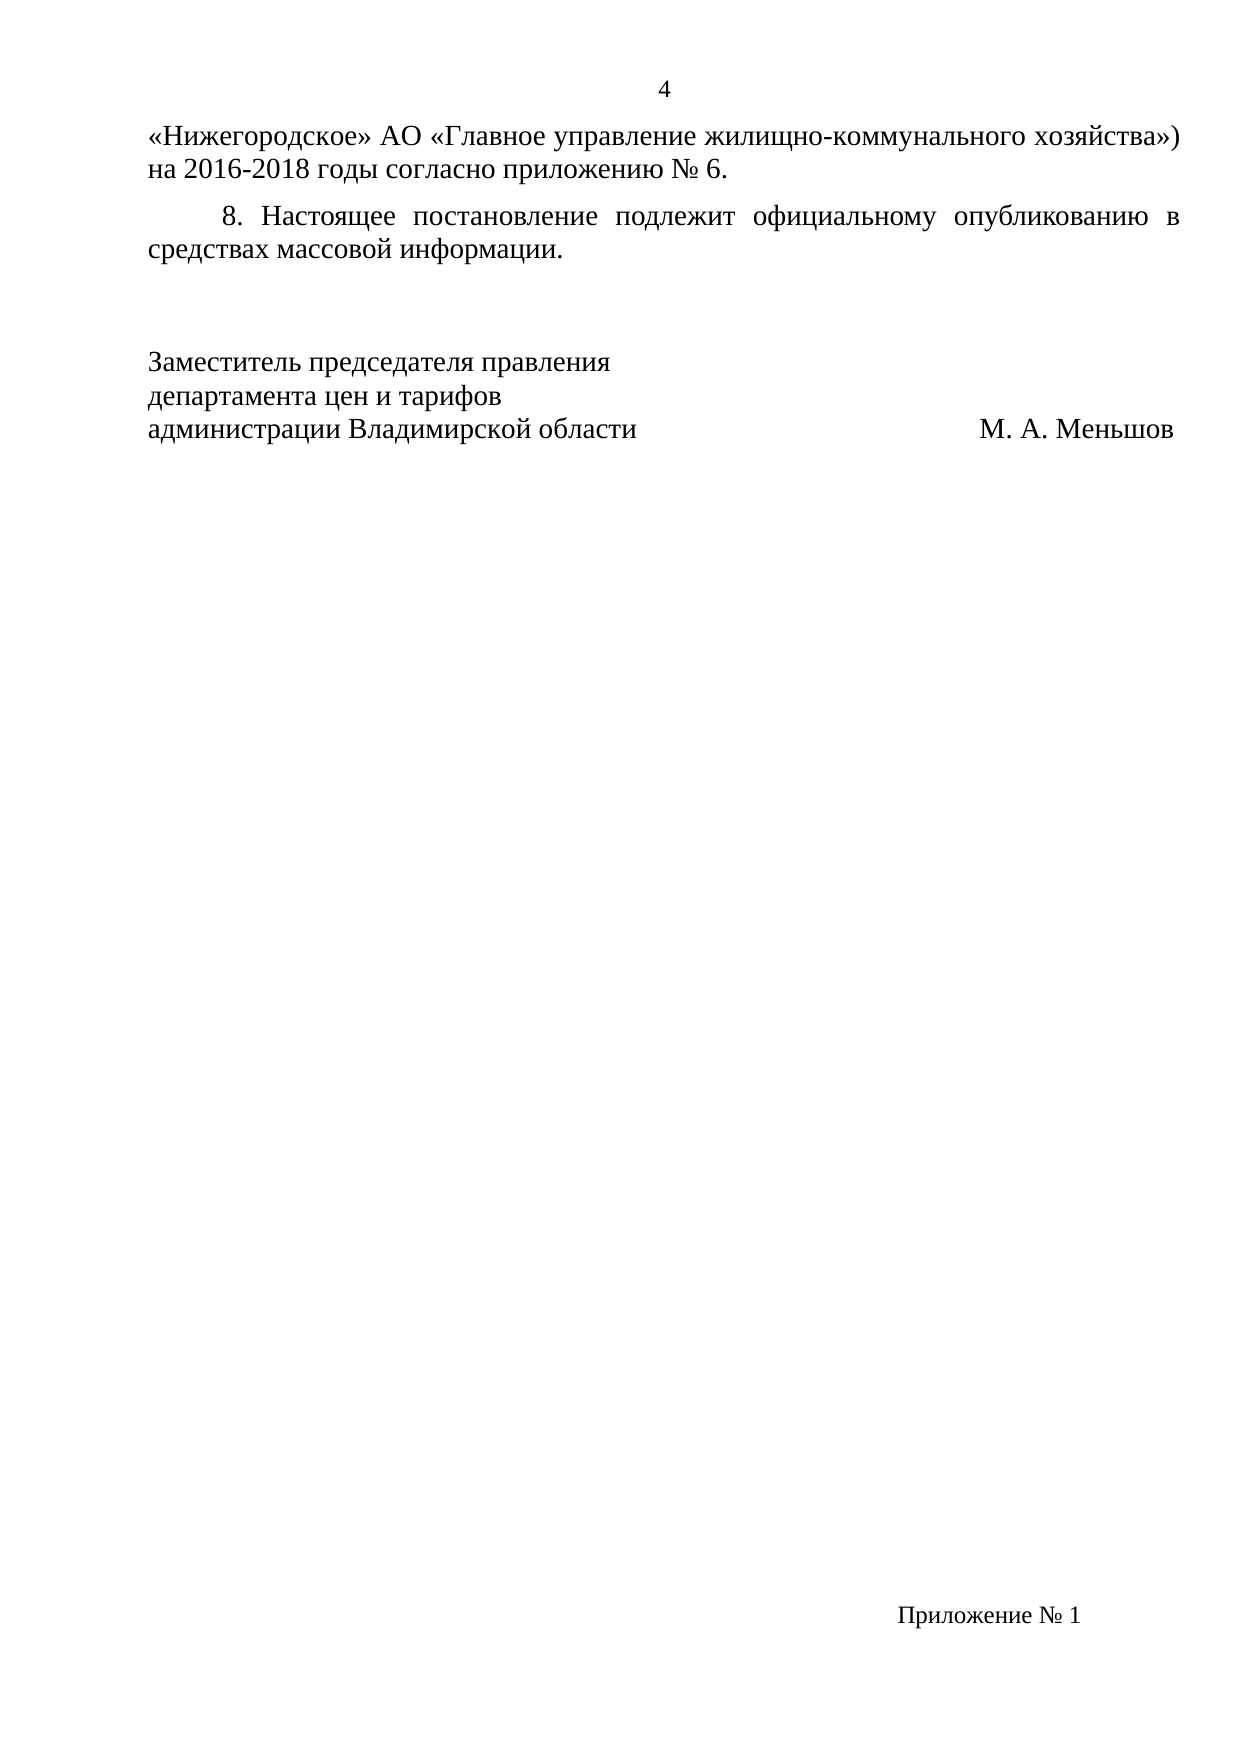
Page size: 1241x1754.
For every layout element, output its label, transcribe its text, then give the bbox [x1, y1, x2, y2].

text администрации Владимирской области М. А. Меньшов [148, 411, 1181, 445]
text Приложение № 1 [148, 1600, 1181, 1628]
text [148, 118, 1181, 185]
text 8. Настоящее постановление подлежит официальному опубликованию в средствах массовой информации. [148, 198, 1181, 265]
text департамента цен и тарифов [148, 378, 1181, 411]
text Заместитель председателя правления [148, 344, 1181, 378]
